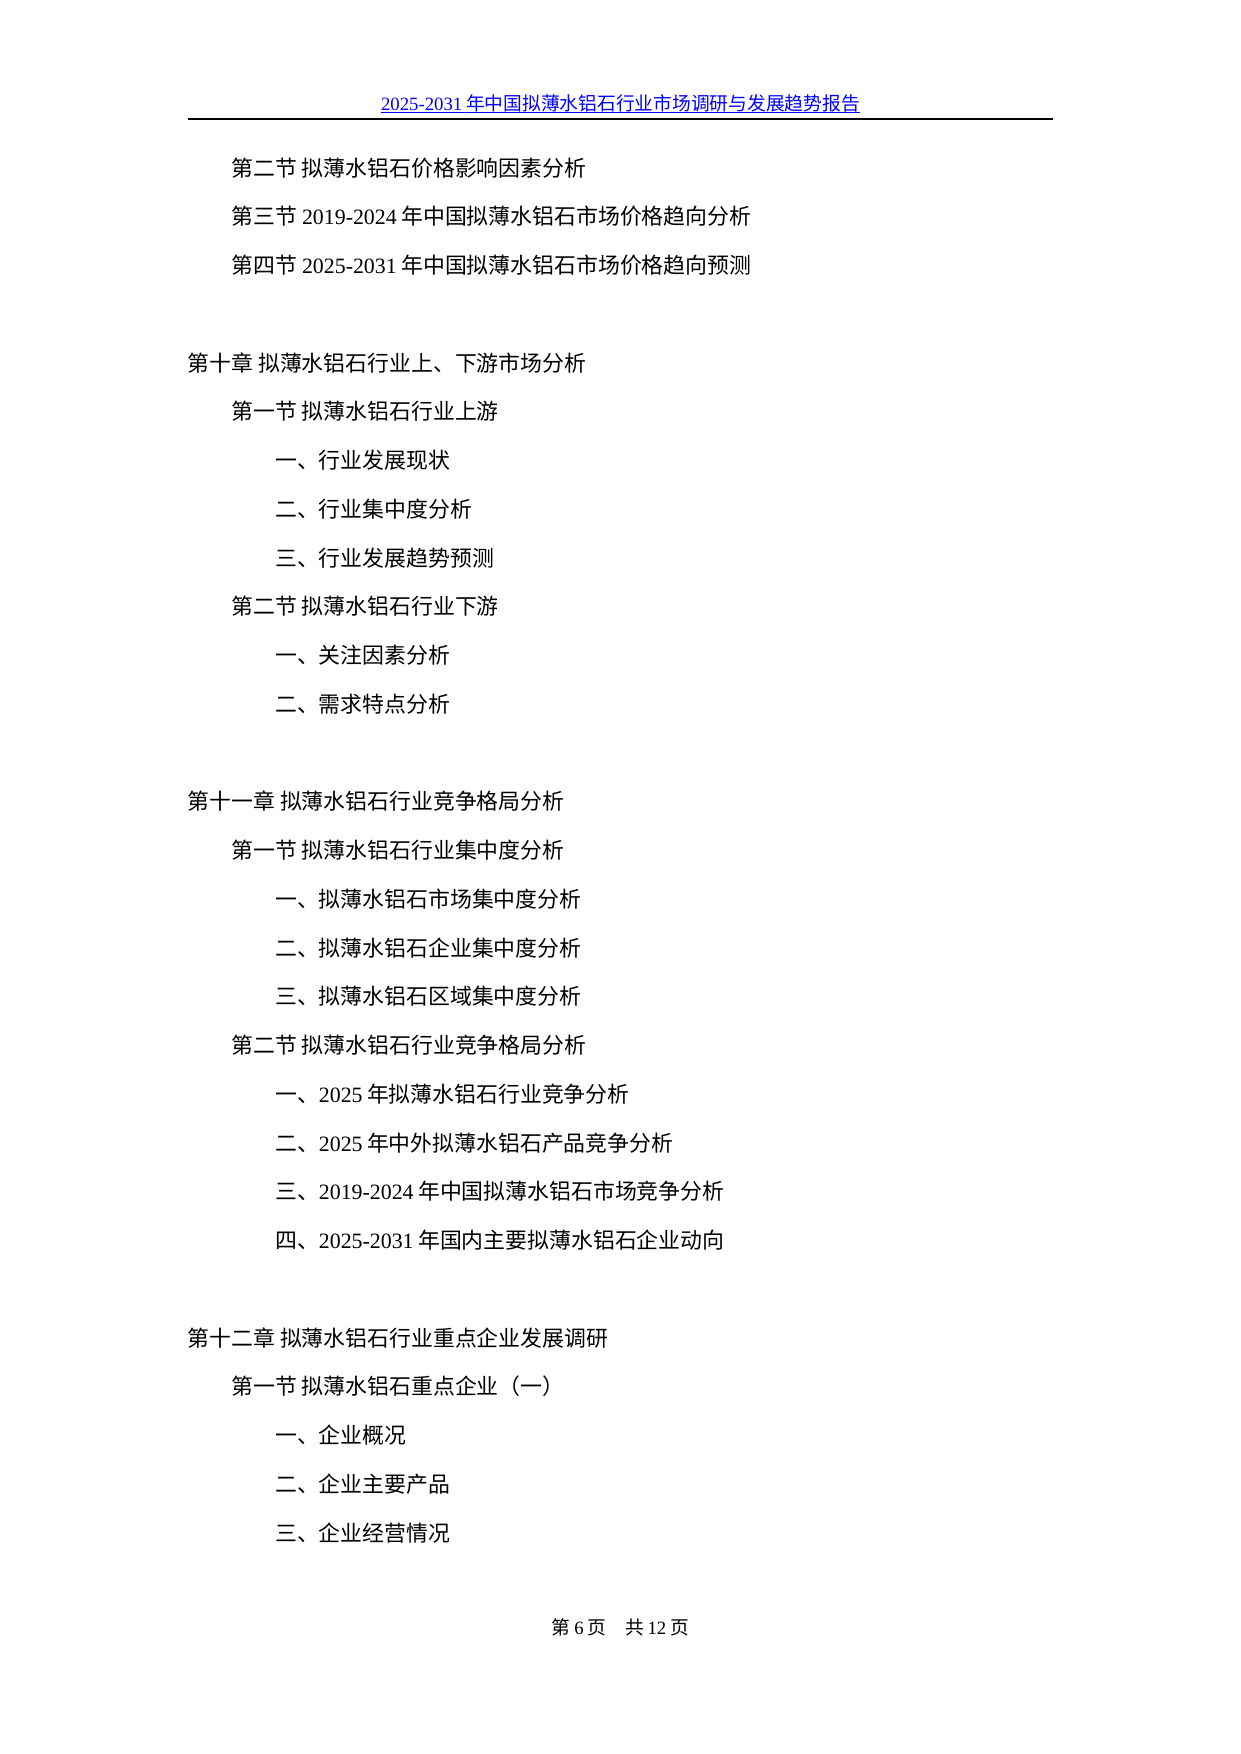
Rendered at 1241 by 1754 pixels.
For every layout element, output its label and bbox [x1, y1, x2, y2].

text [187, 150, 1053, 1548]
